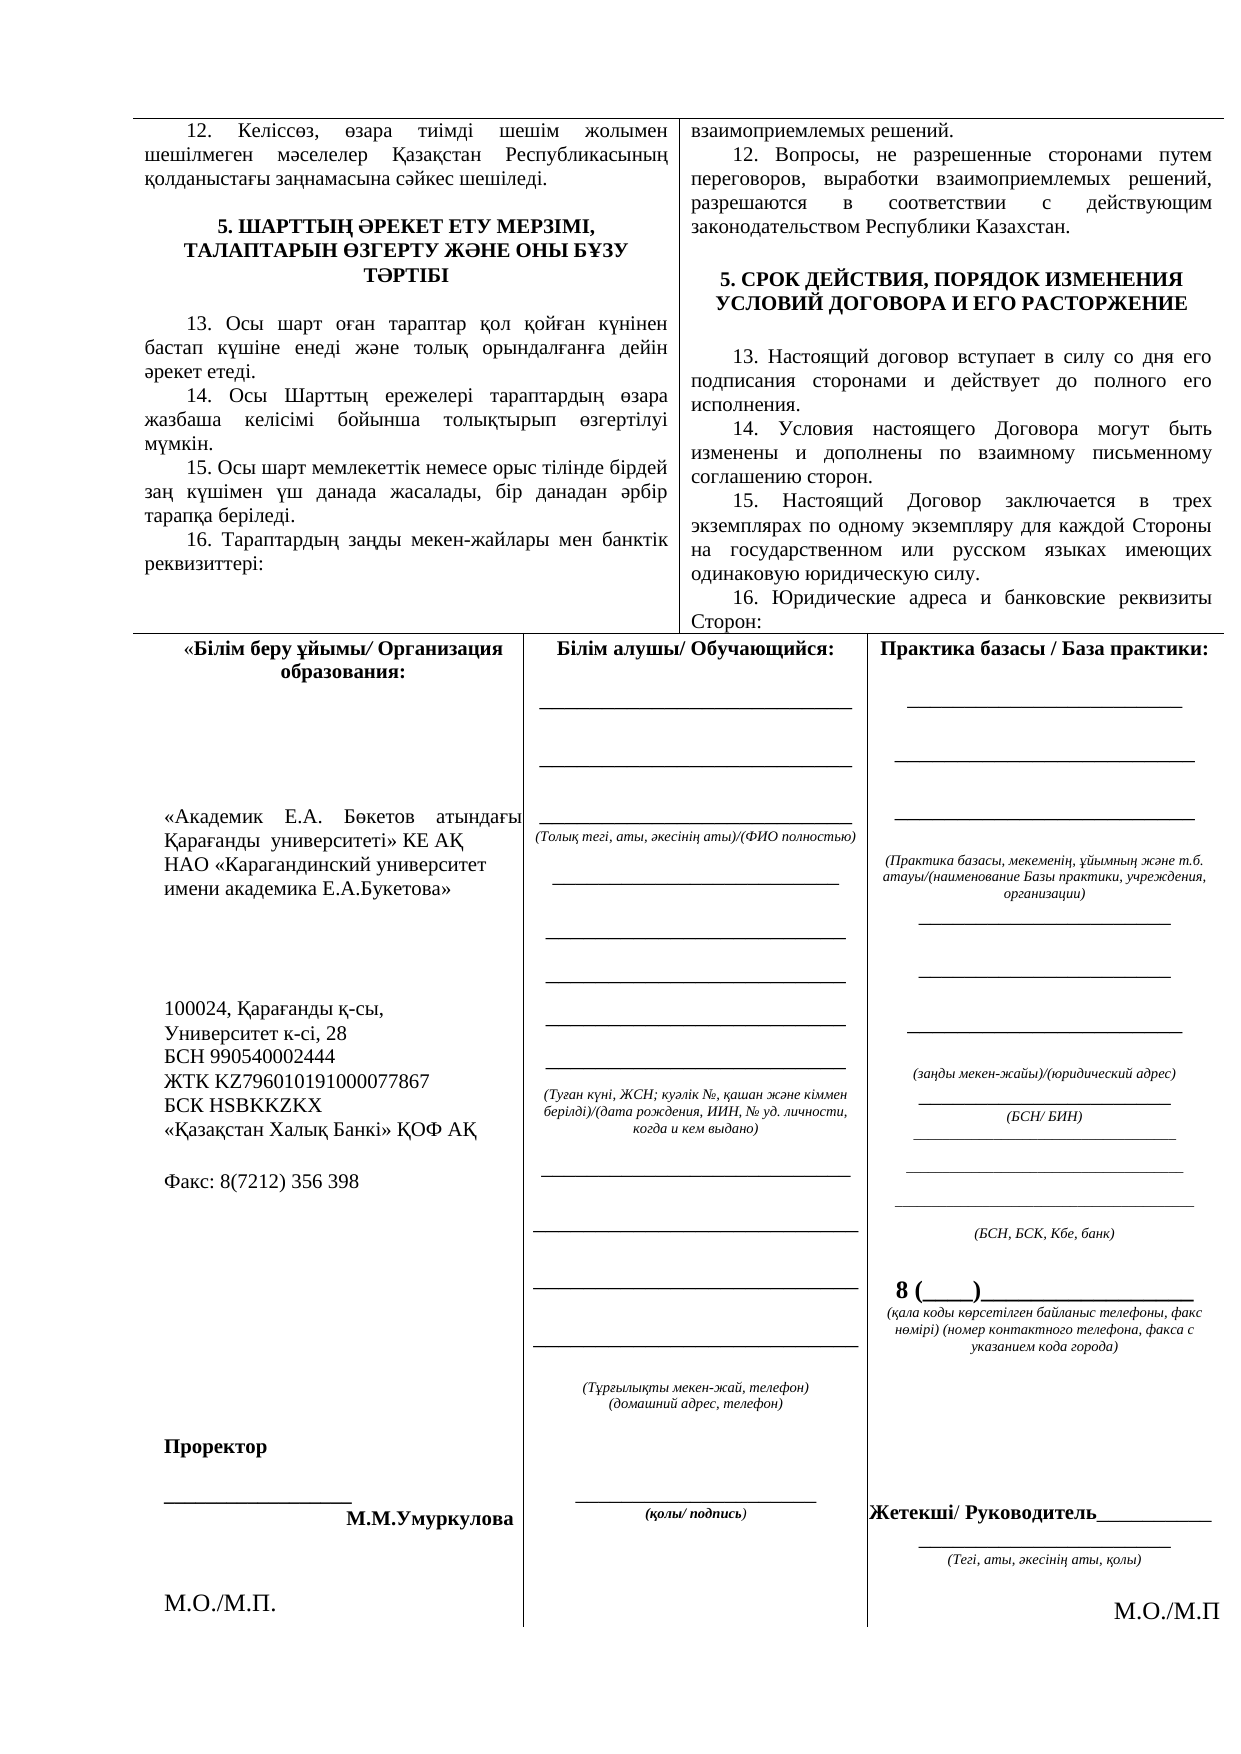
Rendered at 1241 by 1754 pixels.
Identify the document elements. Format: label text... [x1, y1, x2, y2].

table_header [133, 119, 679, 633]
table_cell Білім алушы/ Обучающийся: _________________________ _________________________ _________________________ (Толық тегі, аты, әкесінің аты)/(ФИО полностью) _________________________ ________________________ ________________________ ________________________ ________________________ (Туған күні, ЖСН; куәлік №, қашан және кіммен берілді)/(дата рождения, ИИН, № уд. личности, когда и кем выдано) ___________________________ __________________________ __________________________ __________________________ (Тұрғылықты мекен-жай, телефон) (домашний адрес, телефон) _____________________ (қолы/ подпись) [524, 634, 867, 1627]
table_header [680, 119, 1224, 633]
table_cell «Білім беру ұйымы/ Организация образования: «Академик Е.А. Бөкетов атындағы Қарағанды университеті» КЕ АҚ НАО «Карагандинский университет имени академика Е.А.Букетова» 100024, Қарағанды қ-сы, Университет к-сі, 28 БСН 990540002444 ЖТК KZ796010191000077867 БСК HSBKKZKX «Қазақстан Халық Банкі» ҚОФ АҚ Факс: 8(7212) 356 398 Проректор __________________ М.М.Умуркулова М.О./М.П. [163, 634, 523, 1627]
table_cell Практика базасы / База практики: ________________________ ________________________ ________________________ (Практика базасы, мекеменің, ұйымның және т.б. атауы/(наименование Базы практики, учреждения, организации) ______________________ ______________________ ______________________ (заңды мекен-жайы)/(юридический адрес) ______________________ (БСН/ БИН) ____________________________________ ______________________________________ _________________________________________ (БСН, БСК, Кбе, банк) 8 (____)_________________ (қала коды көрсетілген байланыс телефоны, факс нөмірі) (номер контактного телефона, факса с указанием кода города) Жетекші/ Руководитель__________ ______________________ (Тегі, аты, әкесінің аты, қолы) М.О./М.П [868, 634, 1221, 1627]
